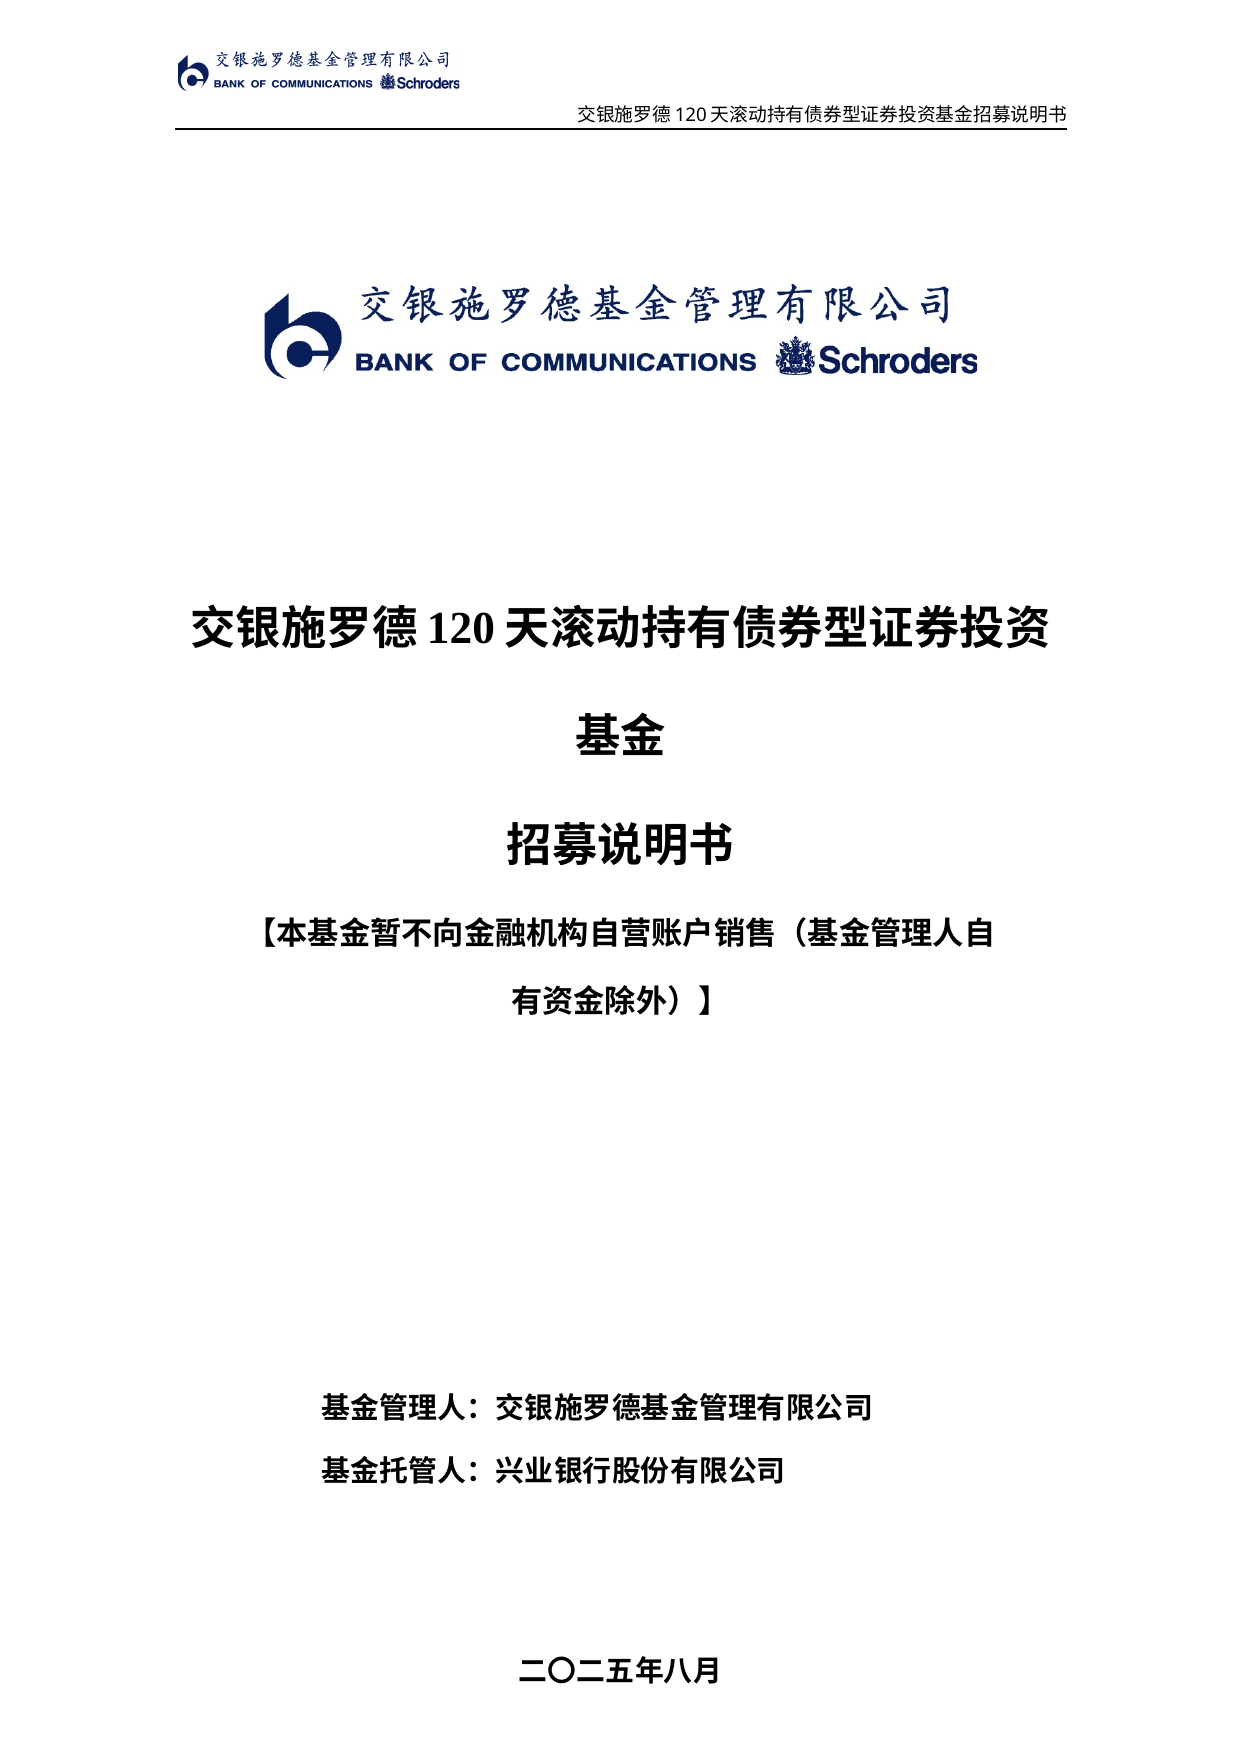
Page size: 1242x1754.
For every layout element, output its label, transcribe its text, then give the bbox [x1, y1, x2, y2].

text 招募说明书 [175, 809, 1065, 875]
picture [264, 284, 978, 379]
text 【本基金暂不向金融机构自营账户销售（基金管理人自 [175, 908, 1065, 953]
text 基金管理人：交银施罗德基金管理有限公司 [175, 1384, 1067, 1427]
text 交银施罗德120天滚动持有债券型证券投资基金 [175, 585, 1065, 766]
text 二〇二五年八月 [175, 1647, 1065, 1690]
text 基金托管人：兴业银行股份有限公司 [175, 1448, 1067, 1490]
picture [178, 51, 460, 91]
text 有资金除外）】 [175, 976, 1065, 1021]
